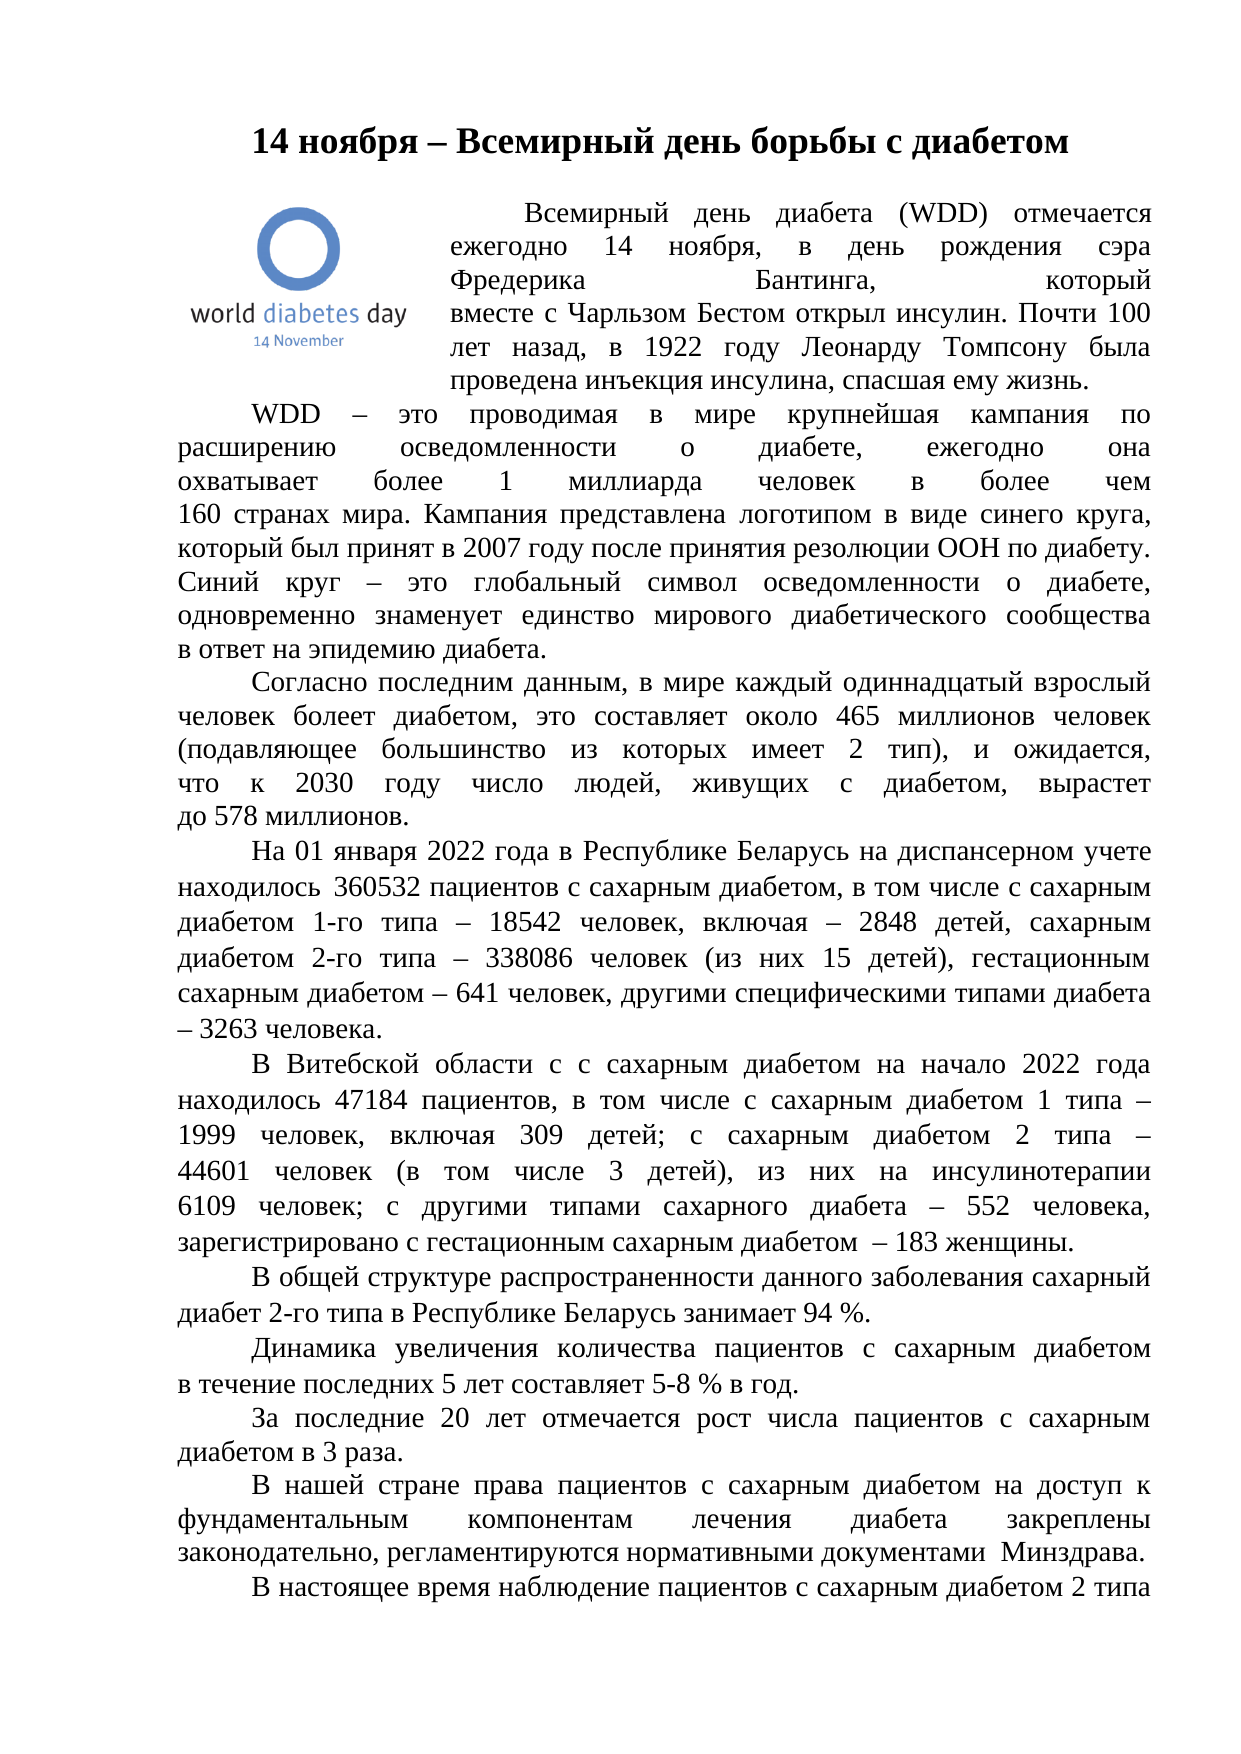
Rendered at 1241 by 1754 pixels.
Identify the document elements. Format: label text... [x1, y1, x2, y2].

text Всемирный день диабета (WDD) отмечается ежегодно 14 ноября, в день рождения сэра Фредерика Бантинга, который вместе с Чарльзом Бестом открыл инсулин. Почти 100 лет назад, в 1922 году Леонарду Томпсону была проведена инъекция инсулина, спасшая ему жизнь. [177, 195, 1152, 396]
text На 01 января 2022 года в Республике Беларусь на диспансерном учете находилось 360532 пациентов с сахарным диабетом, в том числе с сахарным диабетом 1-го типа – 18542 человек, включая – 2848 детей, сахарным диабетом 2-го типа – 338086 человек (из них 15 детей), гестационным сахарным диабетом – 641 человек, другими специфическими типами диабета – 3263 человека. [177, 832, 1152, 1045]
text WDD – это проводимая в мире крупнейшая кампания по расширению осведомленности о диабете, ежегодно она охватывает более 1 миллиарда человек в более чем 160 странах мира. Кампания представлена логотипом в виде синего круга, который был принят в 2007 году после принятия резолюции ООН по диабету. Синий круг – это глобальный символ осведомленности о диабете, одновременно знаменует единство мирового диабетического сообщества в ответ на эпидемию диабета. [177, 396, 1152, 664]
text В Витебской области с с сахарным диабетом на начало 2022 года находилось 47184 пациентов, в том числе с сахарным диабетом 1 типа – 1999 человек, включая 309 детей; с сахарным диабетом 2 типа – 44601 человек (в том числе 3 детей), из них на инсулинотерапии 6109 человек; с другими типами сахарного диабета – 552 человека, зарегистрировано с гестационным сахарным диабетом – 183 женщины. [177, 1045, 1152, 1258]
text За последние 20 лет отмечается рост числа пациентов с сахарным диабетом в 3 раза. [177, 1400, 1152, 1467]
text В общей структуре распространенности данного заболевания сахарный диабет 2-го типа в Республике Беларусь занимает 94 %. [177, 1258, 1152, 1329]
text В нашей стране права пациентов с сахарным диабетом на доступ к фундаментальным компонентам лечения диабета закреплены законодательно, регламентируются нормативными документами Минздрава. [177, 1467, 1152, 1568]
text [177, 1568, 1152, 1604]
text 14 ноября – Всемирный день борьбы с диабетом [177, 118, 1152, 161]
text Согласно последним данным, в мире каждый одиннадцатый взрослый человек болеет диабетом, это составляет около 465 миллионов человек (подавляющее большинство из которых имеет 2 тип), и ожидается, что к 2030 году число людей, живущих с диабетом, вырастет до 578 миллионов. [177, 664, 1152, 832]
text Динамика увеличения количества пациентов с сахарным диабетом в течение последних 5 лет составляет 5-8 % в год. [177, 1329, 1152, 1400]
picture [165, 201, 432, 368]
